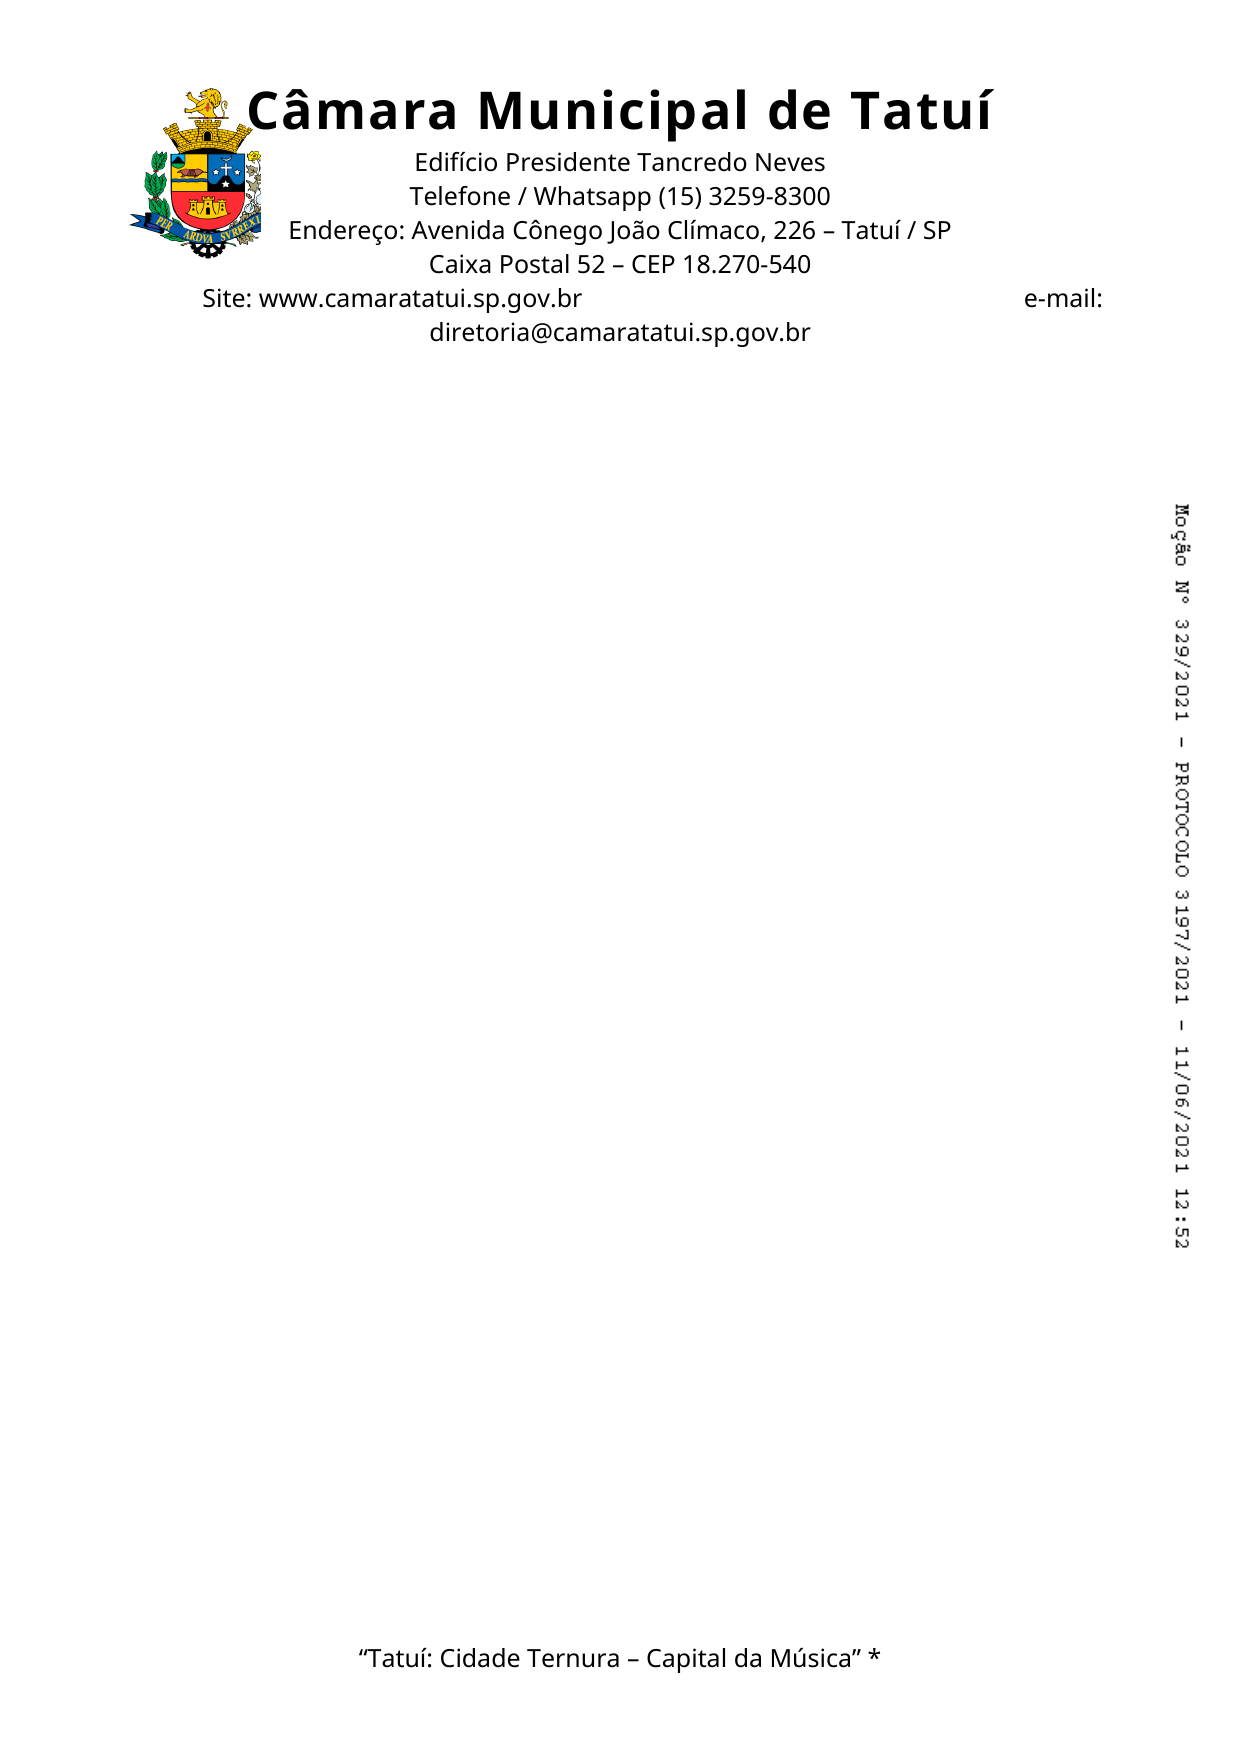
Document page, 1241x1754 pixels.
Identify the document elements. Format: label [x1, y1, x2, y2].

picture [1150, 500, 1213, 1254]
picture [257, 100, 261, 121]
picture [114, 80, 261, 266]
